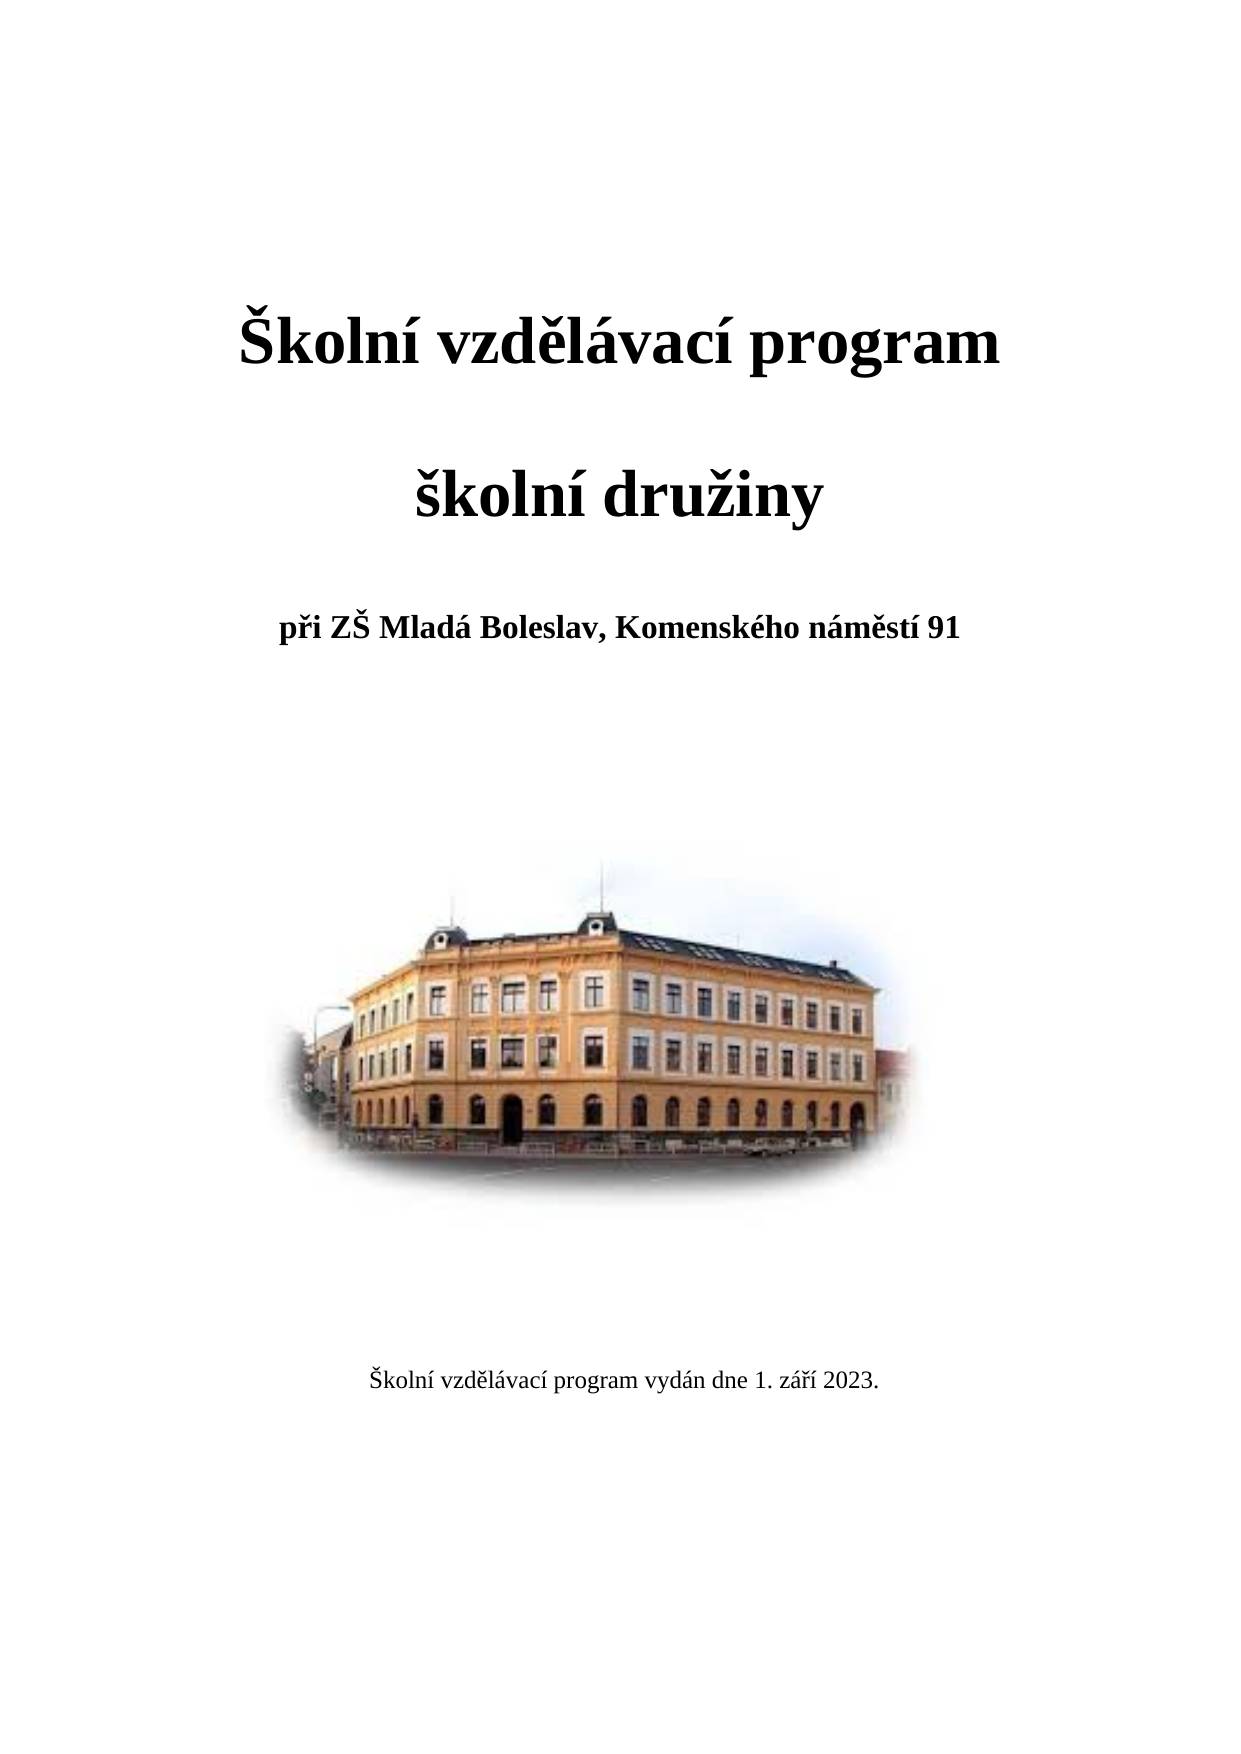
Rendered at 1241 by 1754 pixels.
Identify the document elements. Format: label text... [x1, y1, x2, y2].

text školní družiny [148, 454, 1093, 531]
text Školní vzdělávací program [148, 301, 1093, 378]
picture [264, 842, 941, 1237]
text při ZŠ Mladá Boleslav, Komenského náměstí 91 [148, 608, 1093, 646]
text Školní vzdělávací program vydán dne 1. září 2023. [295, 1366, 1093, 1394]
